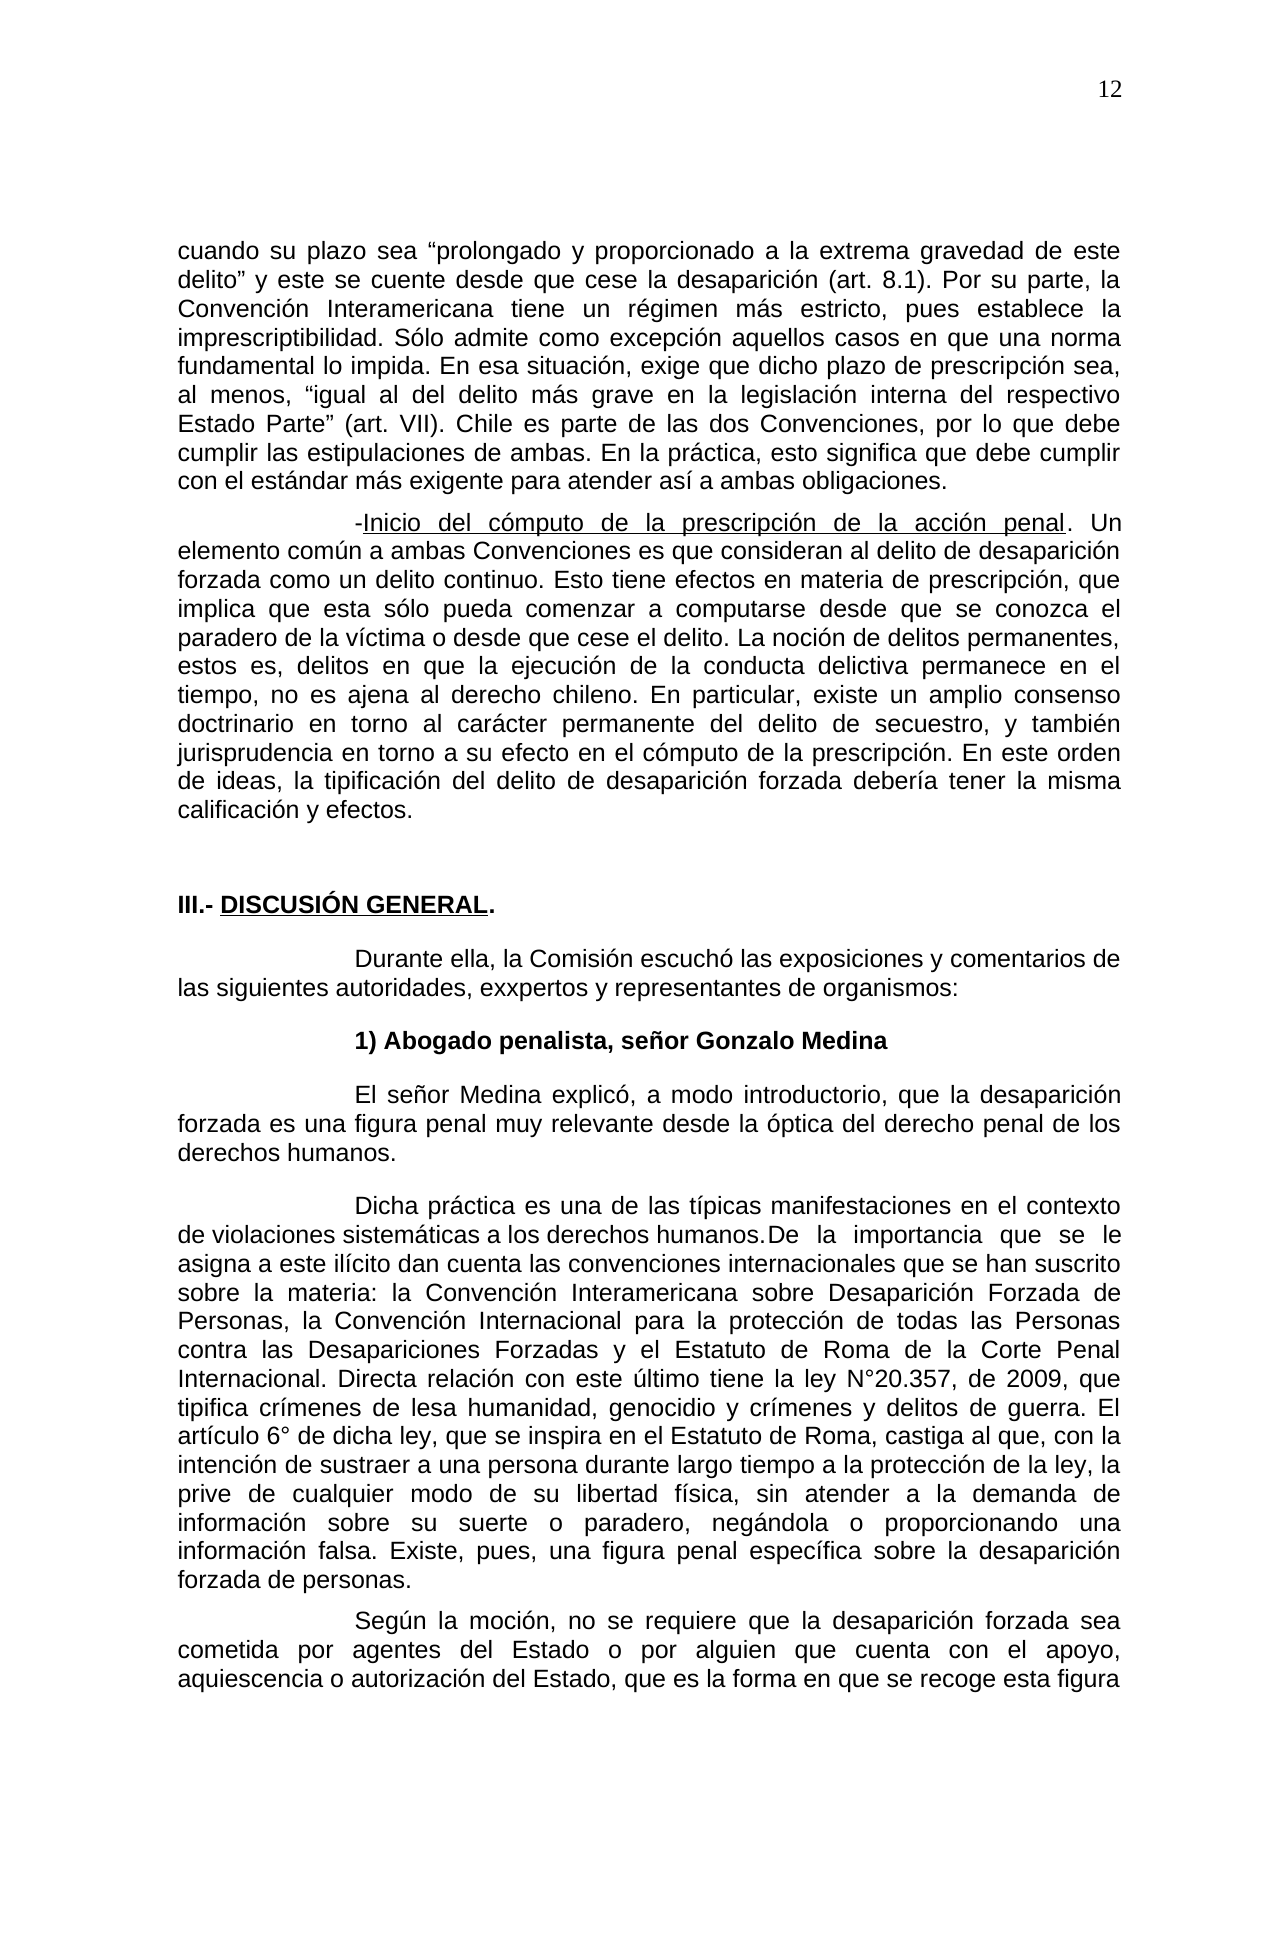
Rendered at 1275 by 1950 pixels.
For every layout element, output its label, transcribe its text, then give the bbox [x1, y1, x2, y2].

text Dicha práctica es una de las típicas manifestaciones en el contexto de violaciones sistemáticas a los derechos humanos. De la importancia que se le asigna a este ilícito dan cuenta las convenciones internacionales que se han suscrito sobre la materia: la Convención Interamericana sobre Desaparición Forzada de Personas, la Convención Internacional para la protección de todas las Personas contra las Desapariciones Forzadas y el Estatuto de Roma de la Corte Penal Internacional. Directa relación con este último tiene la ley N°20.357, de 2009, que tipifica crímenes de lesa humanidad, genocidio y crímenes y delitos de guerra. El artículo 6° de dicha ley, que se inspira en el Estatuto de Roma, castiga al que, con la intención de sustraer a una persona durante largo tiempo a la protección de la ley, la prive de cualquier modo de su libertad física, sin atender a la demanda de información sobre su suerte o paradero, negándola o proporcionando una información falsa. Existe, pues, una figura penal específica sobre la desaparición forzada de personas. [177, 1191, 1122, 1594]
text cuando su plazo sea “prolongado y proporcionado a la extrema gravedad de este delito” y este se cuente desde que cese la desaparición (art. 8.1). Por su parte, la Convención Interamericana tiene un régimen más estricto, pues establece la imprescriptibilidad. Sólo admite como excepción aquellos casos en que una norma fundamental lo impida. En esa situación, exige que dicho plazo de prescripción sea, al menos, “igual al del delito más grave en la legislación interna del respectivo Estado Parte” (art. VII). Chile es parte de las dos Convenciones, por lo que debe cumplir las estipulaciones de ambas. En la práctica, esto significa que debe cumplir con el estándar más exigente para atender así a ambas obligaciones. [177, 236, 1122, 495]
text III.- DISCUSIÓN GENERAL. [177, 890, 1122, 919]
text 1) Abogado penalista, señor Gonzalo Medina [177, 1026, 1122, 1055]
text -Inicio del cómputo de la prescripción de la acción penal. Un elemento común a ambas Convenciones es que consideran al delito de desaparición forzada como un delito continuo. Esto tiene efectos en materia de prescripción, que implica que esta sólo pueda comenzar a computarse desde que se conozca el paradero de la víctima o desde que cese el delito. La noción de delitos permanentes, estos es, delitos en que la ejecución de la conducta delictiva permanece en el tiempo, no es ajena al derecho chileno. En particular, existe un amplio consenso doctrinario en torno al carácter permanente del delito de secuestro, y también jurisprudencia en torno a su efecto en el cómputo de la prescripción. En este orden de ideas, la tipificación del delito de desaparición forzada debería tener la misma calificación y efectos. [177, 507, 1122, 824]
text Durante ella, la Comisión escuchó las exposiciones y comentarios de las siguientes autoridades, exxpertos y representantes de organismos: [177, 944, 1122, 1001]
text El señor Medina explicó, a modo introductorio, que la desaparición forzada es una figura penal muy relevante desde la óptica del derecho penal de los derechos humanos. [177, 1080, 1122, 1166]
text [177, 1606, 1122, 1692]
